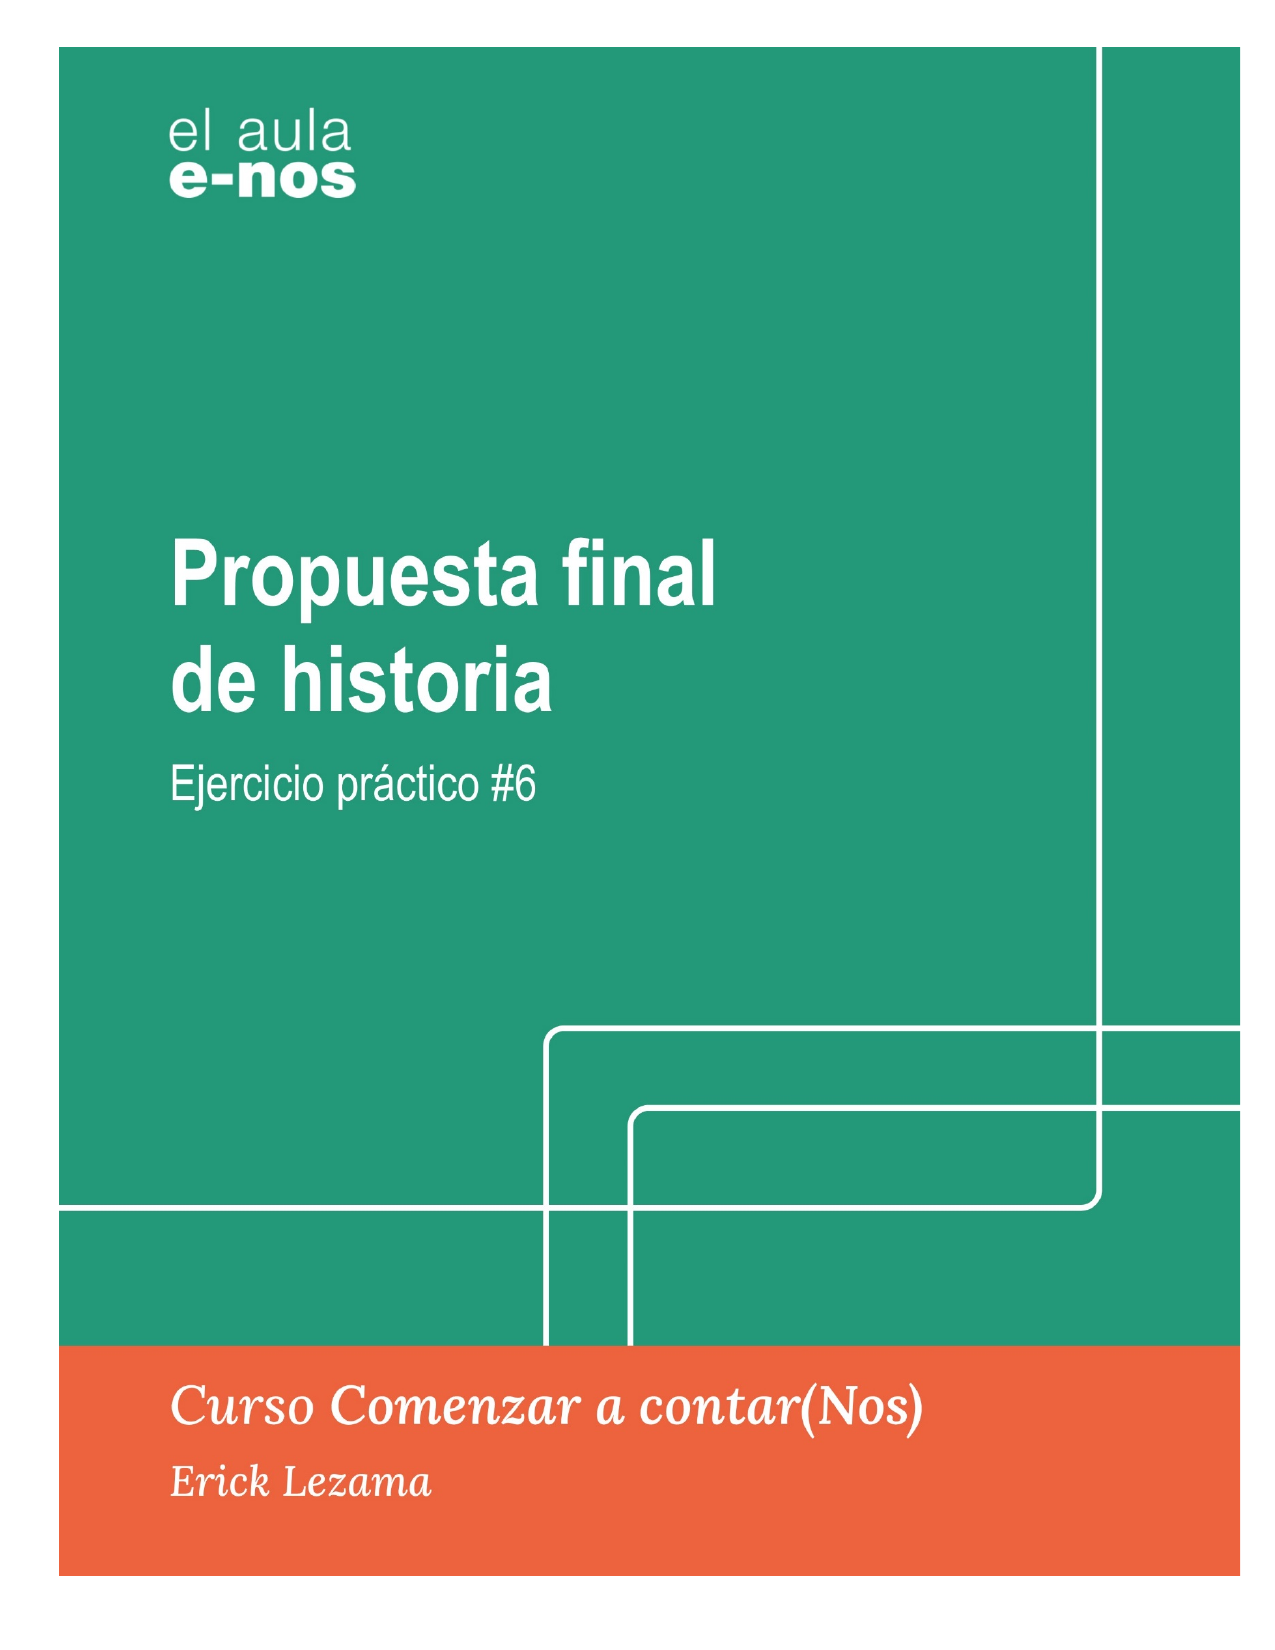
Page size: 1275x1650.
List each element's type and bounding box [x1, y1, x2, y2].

picture [59, 47, 1241, 1576]
